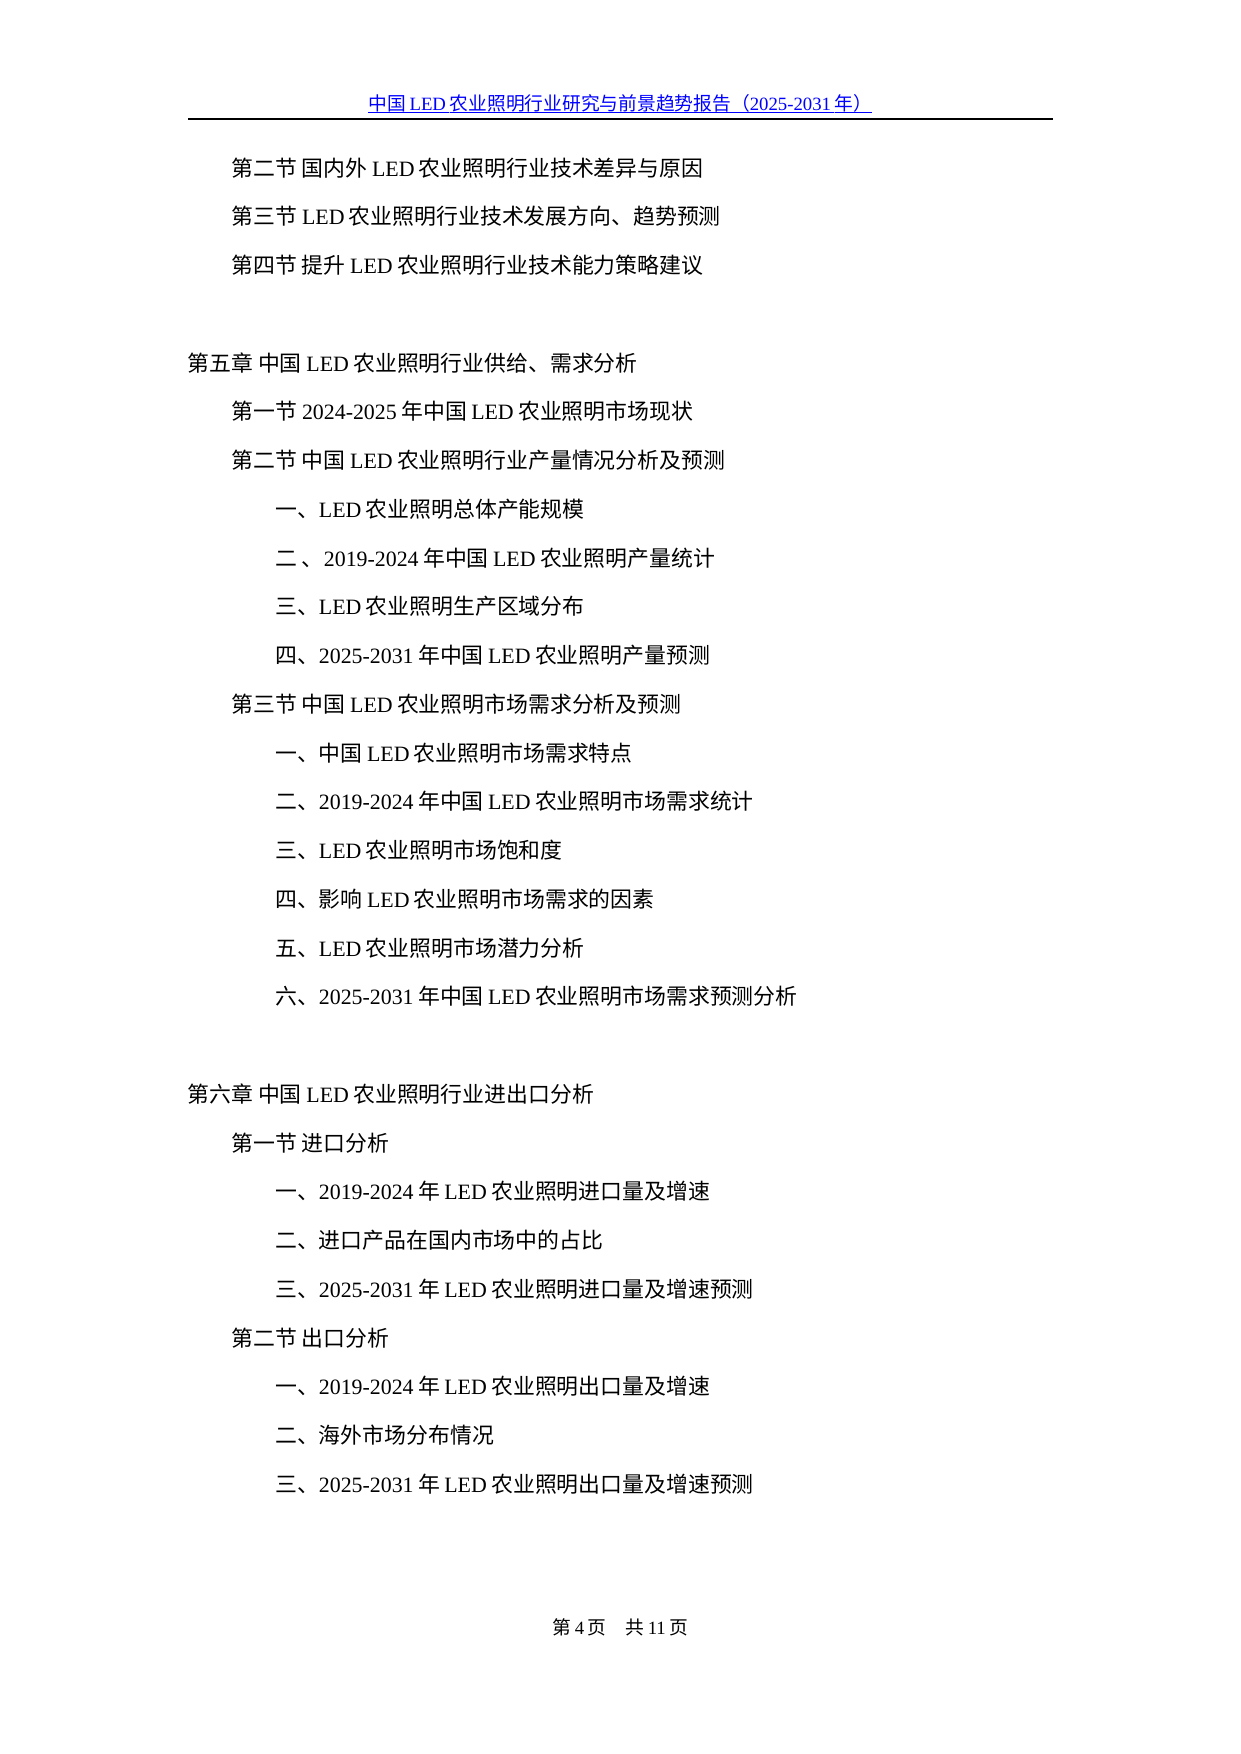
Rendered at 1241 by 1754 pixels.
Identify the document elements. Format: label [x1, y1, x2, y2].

text [187, 150, 1053, 1499]
